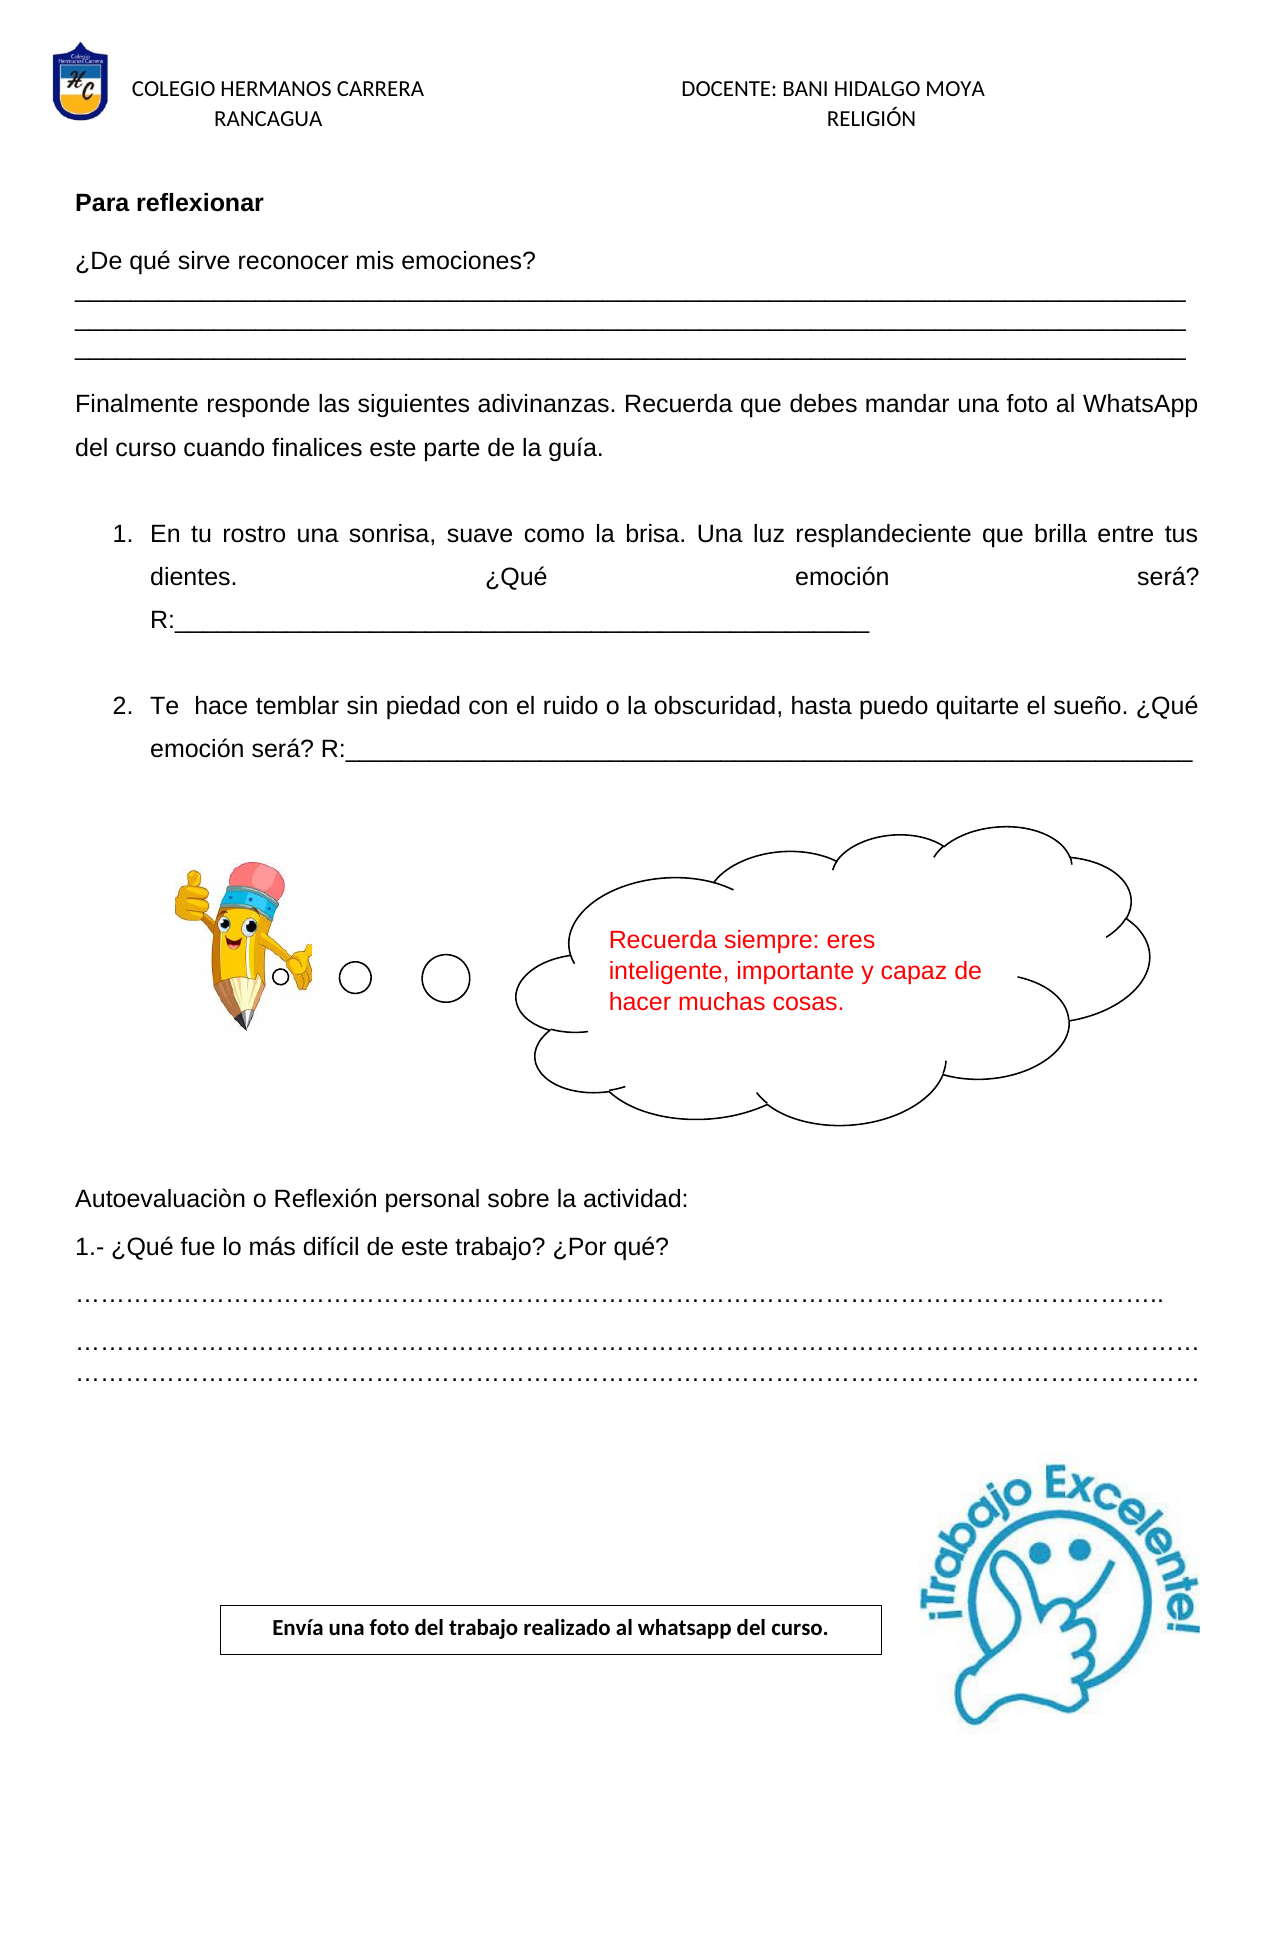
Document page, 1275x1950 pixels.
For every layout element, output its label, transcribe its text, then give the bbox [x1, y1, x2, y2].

text ¿De qué sirve reconocer mis emociones? [75, 246, 1200, 274]
text ……………………………………………………………………………………………………………………………………………………………………………………………………………………………………………… [75, 1327, 1200, 1387]
text Finalmente responde las siguientes adivinanzas. Recuerda que debes mandar una foto al WhatsApp del curso cuando finalices este parte de la guía. [75, 389, 1200, 461]
text Autoevaluaciòn o Reflexión personal sobre la actividad: [75, 1184, 1200, 1213]
picture [918, 1453, 1200, 1735]
text ………………………………………………………………………………………………………………….. [75, 1279, 1200, 1308]
picture [175, 862, 313, 1032]
list Te hace temblar sin piedad con el ruido o la obscuridad, hasta puedo quitarte el sueño. ¿Qué emoción será? R:_____________________________________________________________ [112, 691, 1200, 763]
list En tu rostro una sonrisa, suave como la brisa. Una luz resplandeciente que brilla entre tus dientes. ¿Qué emoción será? R:__________________________________________________ [112, 519, 1200, 634]
picture [51, 40, 110, 121]
text Para reflexionar [75, 188, 1200, 217]
text ________________________________________________________________________________________________________________________________________________________________________________________________________________________________________________ [75, 274, 1200, 361]
text 1.- ¿Qué fue lo más difícil de este trabajo? ¿Por qué? [75, 1232, 1200, 1260]
